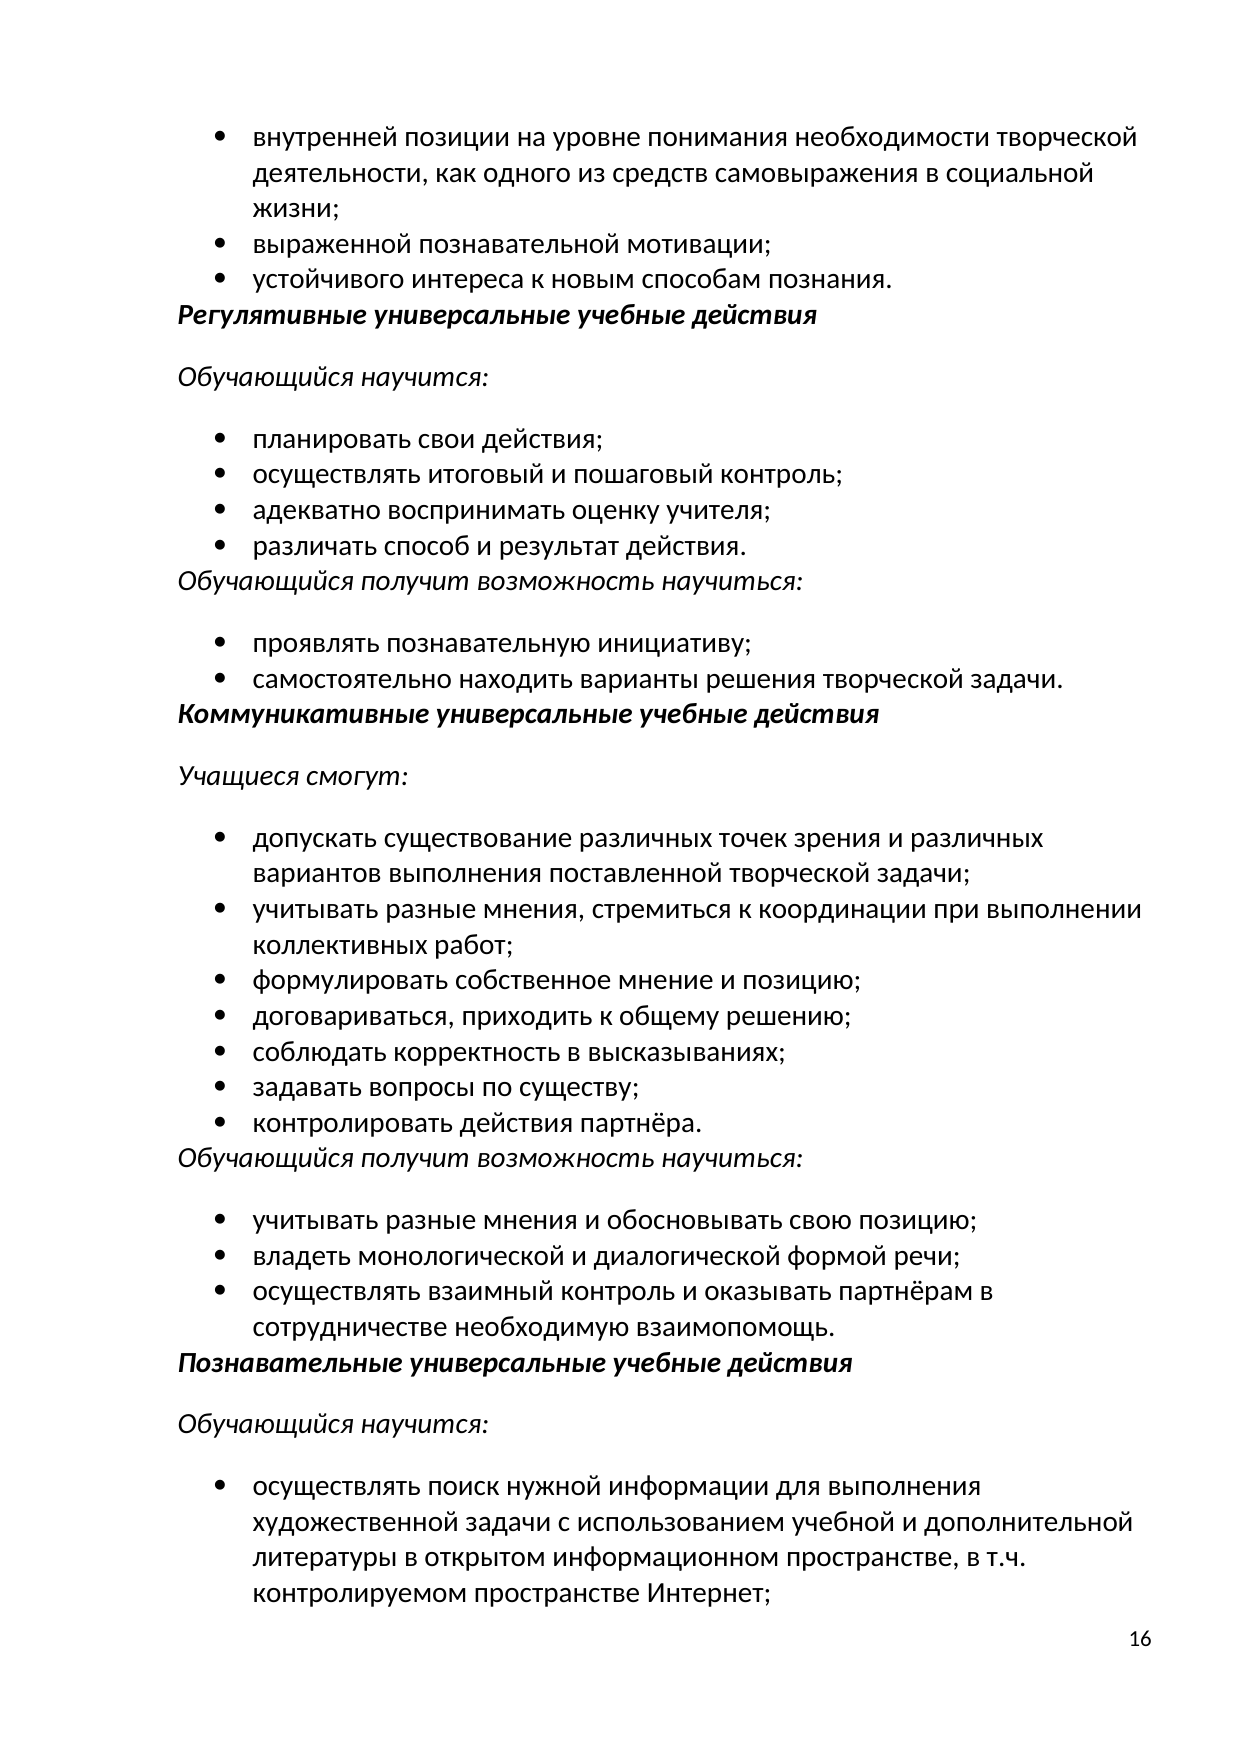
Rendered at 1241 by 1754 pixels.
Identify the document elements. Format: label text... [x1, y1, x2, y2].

list учитывать разные мнения и обосновывать свою позицию; [215, 1201, 1152, 1237]
text Познавательные универсальные учебные действия [177, 1344, 1152, 1379]
list самостоятельно находить варианты решения творческой задачи. [215, 660, 1152, 695]
list осуществлять взаимный контроль и оказывать партнёрам в сотрудничестве необходимую взаимопомощь. [215, 1272, 1152, 1344]
text Обучающийся получит возможность научиться: [177, 562, 1152, 598]
list выраженной познавательной мотивации; [215, 225, 1152, 261]
list контролировать действия партнёра. [215, 1104, 1152, 1139]
text Коммуникативные универсальные учебные действия [177, 695, 1152, 731]
list планировать свои действия; [215, 420, 1152, 455]
list осуществлять поиск нужной информации для выполнения художественной задачи с использованием учебной и дополнительной литературы в открытом информационном пространстве, в т.ч. контролируемом пространстве Интернет; [215, 1467, 1152, 1610]
list задавать вопросы по существу; [215, 1068, 1152, 1104]
list соблюдать корректность в высказываниях; [215, 1033, 1152, 1068]
list различать способ и результат действия. [215, 527, 1152, 562]
list внутренней позиции на уровне понимания необходимости творческой деятельности, как одного из средств самовыражения в социальной жизни; [215, 118, 1152, 225]
text Учащиеся смогут: [177, 757, 1152, 793]
list допускать существование различных точек зрения и различных вариантов выполнения поставленной творческой задачи; [215, 819, 1152, 890]
text Регулятивные универсальные учебные действия [177, 296, 1152, 332]
list владеть монологической и диалогической формой речи; [215, 1237, 1152, 1272]
list договариваться, приходить к общему решению; [215, 997, 1152, 1033]
list адекватно воспринимать оценку учителя; [215, 491, 1152, 527]
text Обучающийся научится: [177, 358, 1152, 394]
text Обучающийся получит возможность научиться: [177, 1139, 1152, 1175]
list осуществлять итоговый и пошаговый контроль; [215, 455, 1152, 491]
list учитывать разные мнения, стремиться к координации при выполнении коллективных работ; [215, 890, 1152, 961]
list формулировать собственное мнение и позицию; [215, 961, 1152, 997]
text Обучающийся научится: [177, 1406, 1152, 1441]
list проявлять познавательную инициативу; [215, 624, 1152, 660]
list устойчивого интереса к новым способам познания. [215, 261, 1152, 296]
